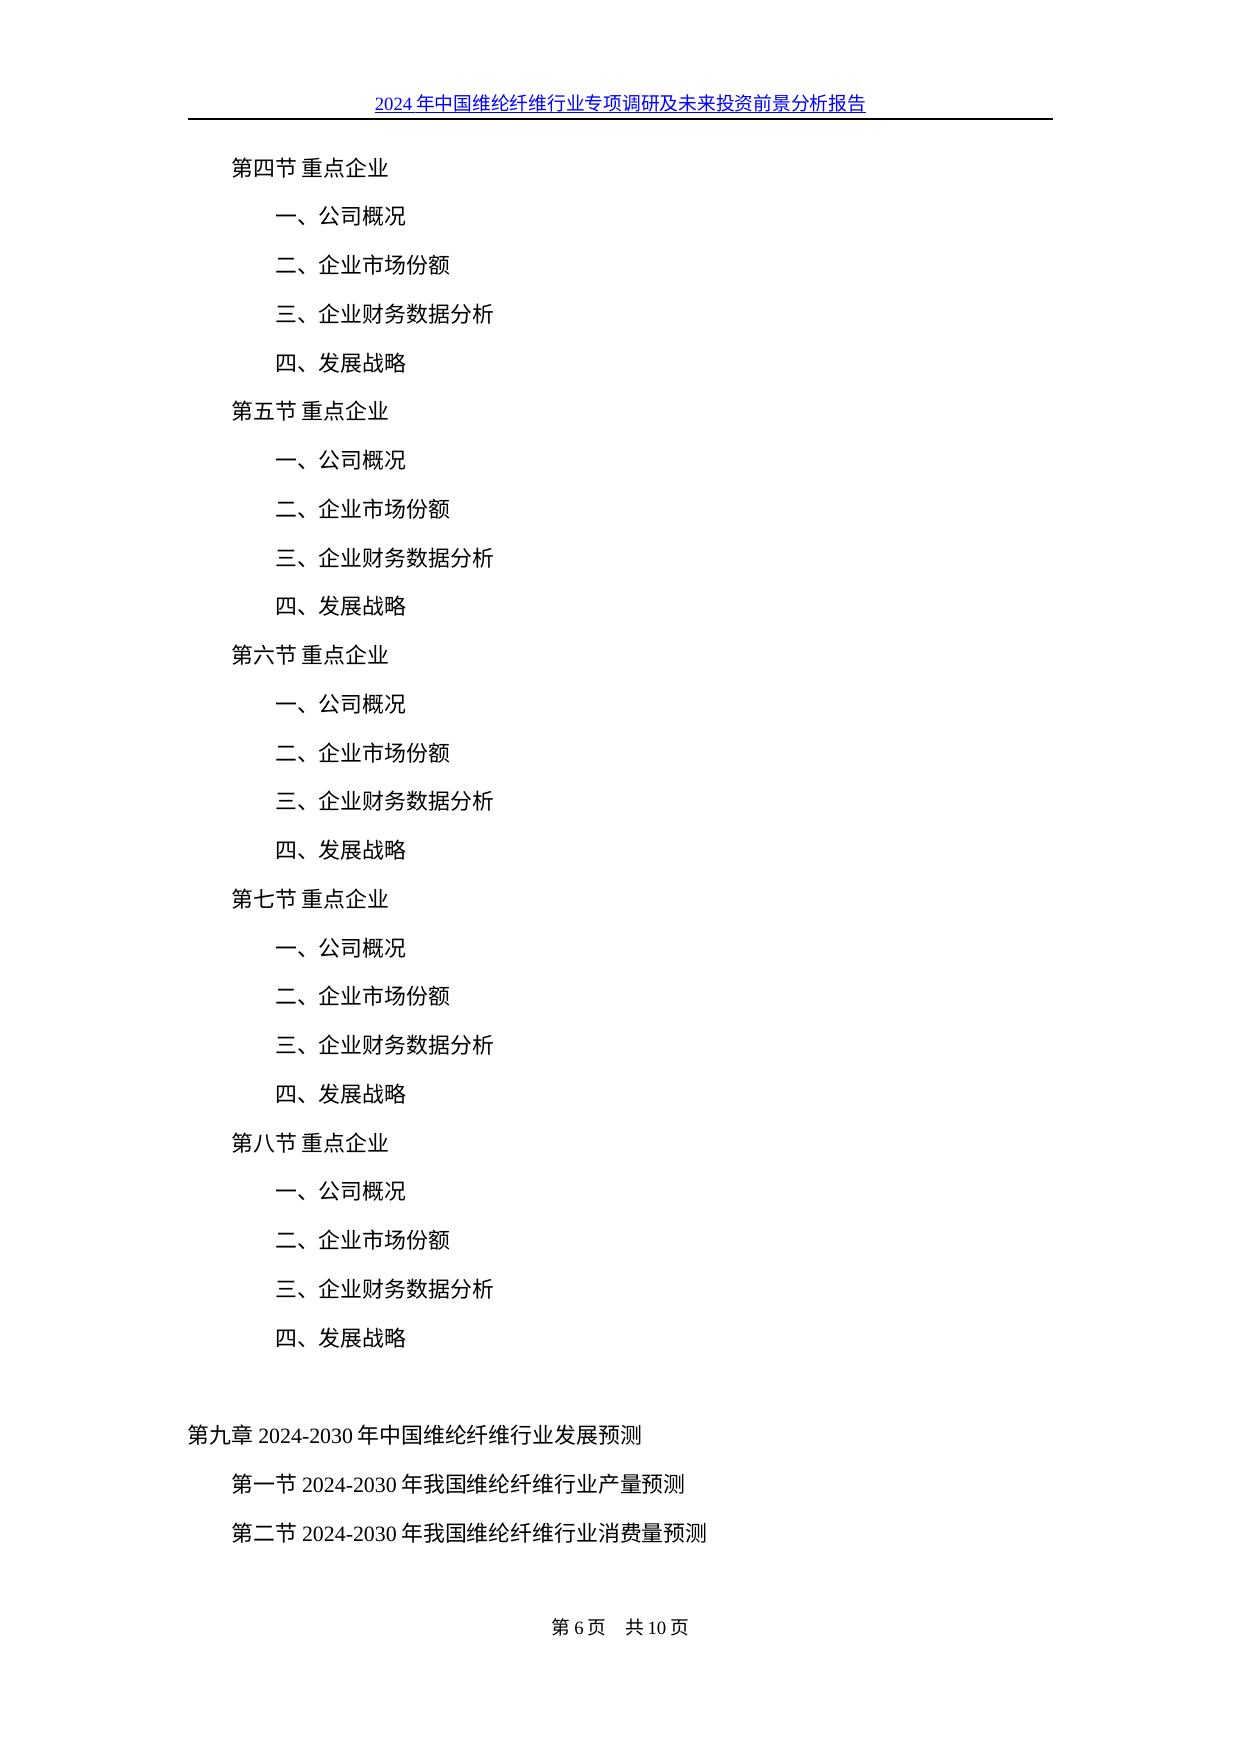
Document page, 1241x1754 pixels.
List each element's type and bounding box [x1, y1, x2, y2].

text [187, 150, 1053, 1548]
